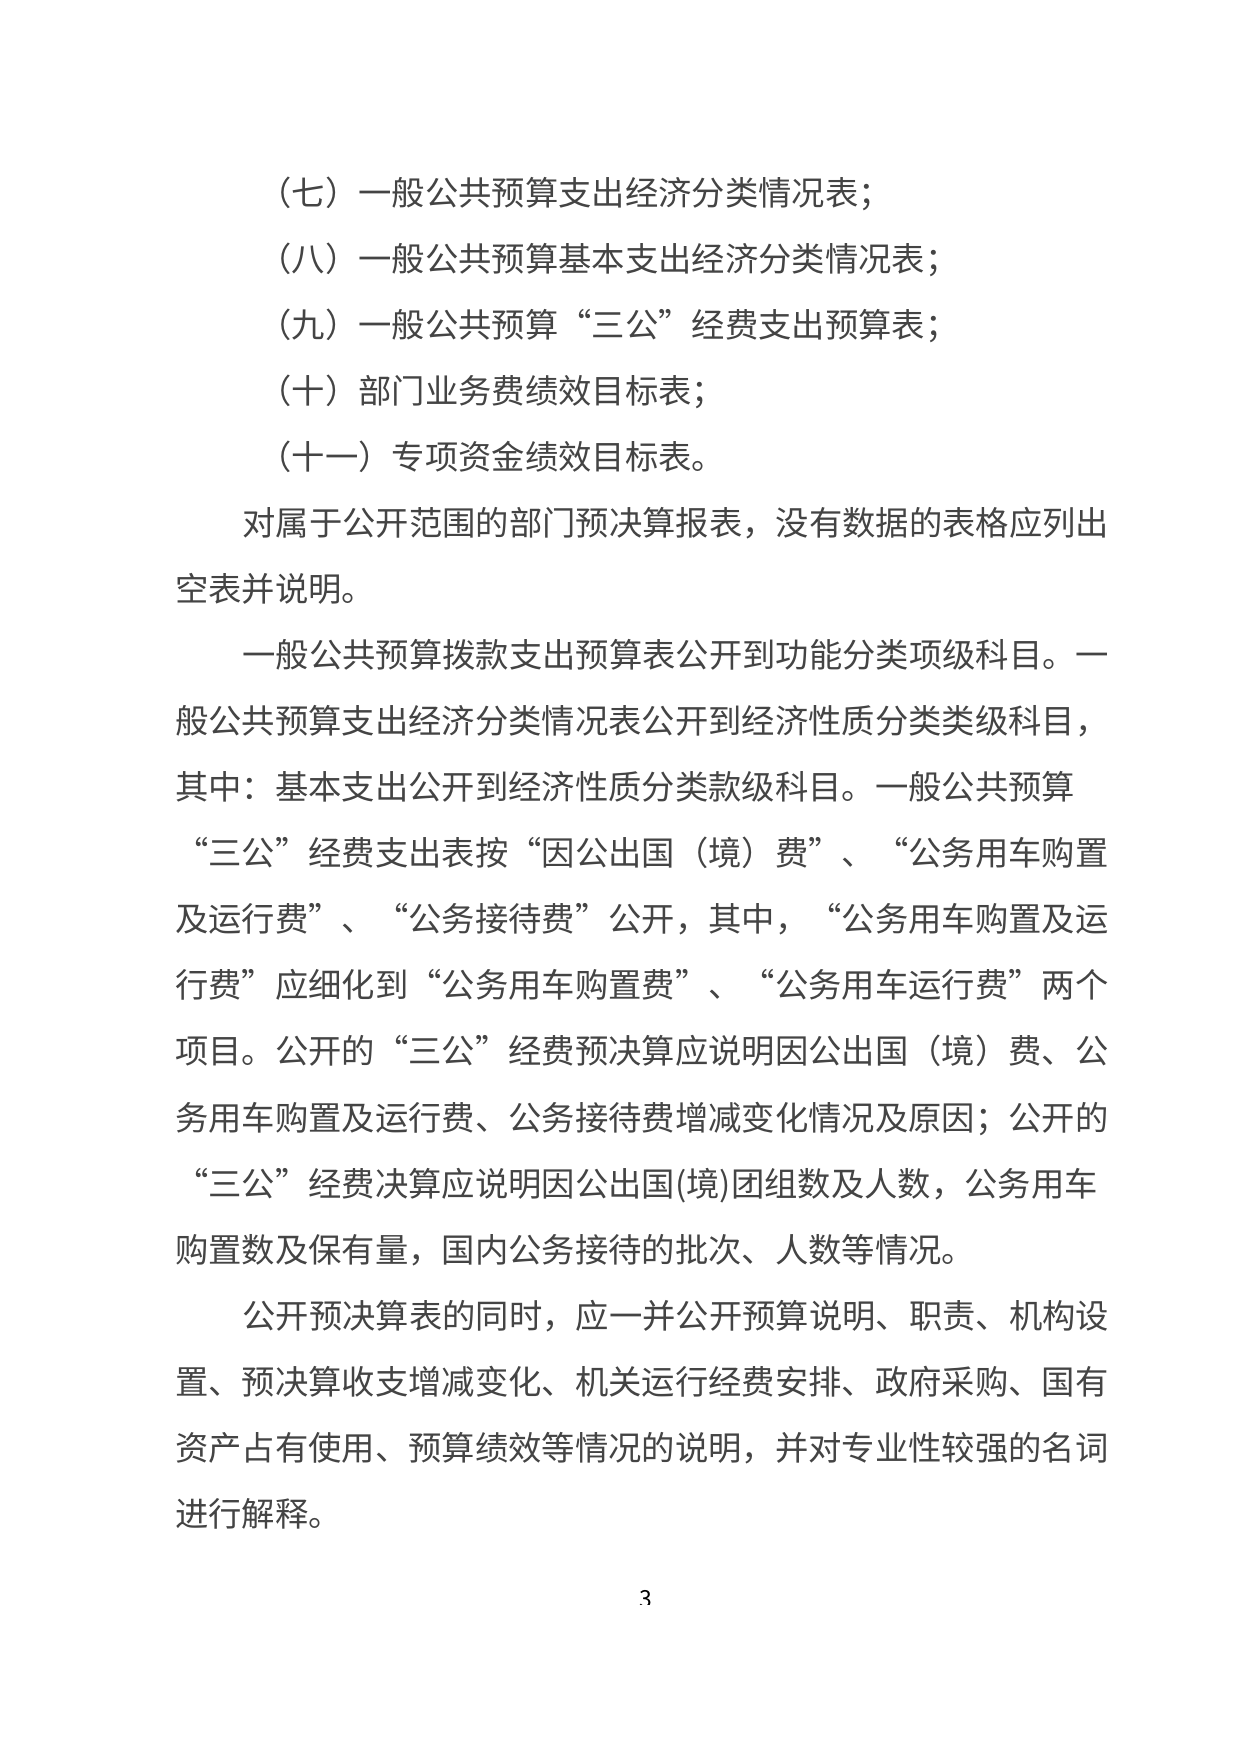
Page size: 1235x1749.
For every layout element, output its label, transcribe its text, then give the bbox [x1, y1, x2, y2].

text （十一）专项资金绩效目标表。 [175, 431, 1116, 479]
text 公开预决算表的同时，应一并公开预算说明、职责、机构设置、预决算收支增减变化、机关运行经费安排、政府采购、国有资产占有使用、预算绩效等情况的说明，并对专业性较强的名词进行解释。 [175, 1289, 1116, 1536]
text （九）一般公共预算“三公”经费支出预算表； [175, 299, 1116, 347]
text （八）一般公共预算基本支出经济分类情况表； [175, 233, 1116, 281]
text 一般公共预算拨款支出预算表公开到功能分类项级科目。一般公共预算支出经济分类情况表公开到经济性质分类类级科目，其中：基本支出公开到经济性质分类款级科目。一般公共预算“三公”经费支出表按“因公出国（境）费”、“公务用车购置及运行费”、“公务接待费”公开，其中，“公务用车购置及运行费”应细化到“公务用车购置费”、“公务用车运行费”两个项目。公开的“三公”经费预决算应说明因公出国（境）费、公务用车购置及运行费、公务接待费增减变化情况及原因；公开的“三公”经费决算应说明因公出国(境)团组数及人数，公务用车购置数及保有量，国内公务接待的批次、人数等情况。 [175, 629, 1116, 1272]
text 对属于公开范围的部门预决算报表，没有数据的表格应列出空表并说明。 [175, 497, 1116, 611]
text （十）部门业务费绩效目标表； [175, 365, 1116, 413]
text （七）一般公共预算支出经济分类情况表； [175, 167, 1116, 215]
